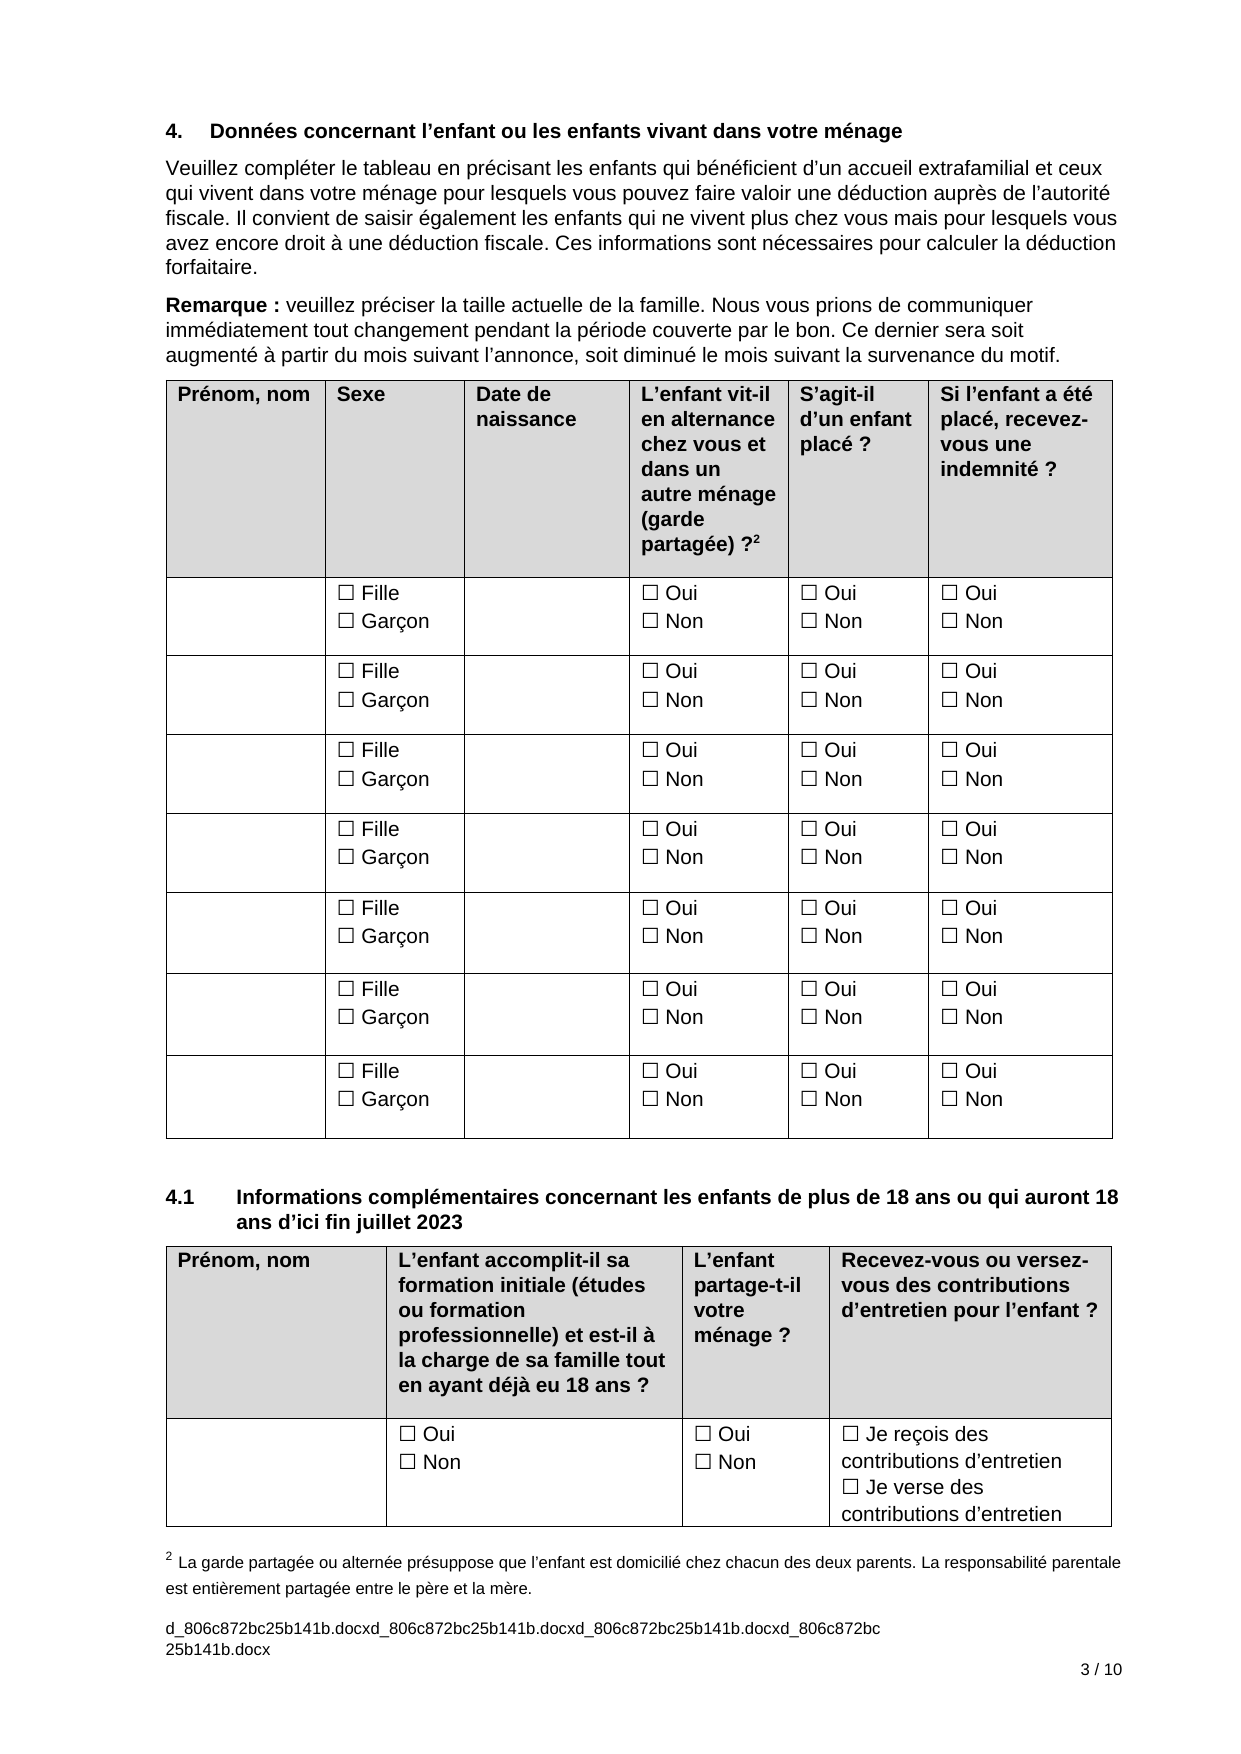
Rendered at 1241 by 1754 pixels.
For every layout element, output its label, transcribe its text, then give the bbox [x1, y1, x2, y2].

table_cell [465, 656, 629, 734]
table_cell Fille Garçon [326, 578, 464, 655]
table_cell Oui Non [789, 1056, 928, 1137]
table_cell [167, 893, 325, 973]
table_cell Fille Garçon [326, 814, 464, 892]
table_header Prénom, nom [167, 381, 325, 577]
table_cell [465, 1056, 629, 1137]
table_header Si l’enfant a été placé, recevez-vous une indemnité ? [929, 381, 1112, 577]
table_header Recevez-vous ou versez-vous des contributions d’entretien pour l’enfant ? [830, 1247, 1111, 1418]
table_header S’agit-il d’un enfant placé ? [789, 381, 928, 577]
table_cell [465, 974, 629, 1055]
table_header Prénom, nom [167, 1247, 386, 1418]
table_cell Oui Non [630, 814, 788, 892]
table_header L’enfant accomplit-il sa formation initiale (études ou formation professionnelle) et est-il à la charge de sa famille tout en ayant déjà eu 18 ans ? [387, 1247, 682, 1418]
table_cell Oui Non [387, 1419, 682, 1526]
table_cell [465, 893, 629, 973]
table_cell [465, 735, 629, 813]
text Remarque : veuillez préciser la taille actuelle de la famille. Nous vous prions de communiquer immédiatement tout changement pendant la période couverte par le bon. Ce dernier sera soit augmenté à partir du mois suivant l’annonce, soit diminué le mois suivant la survenance du motif. [165, 293, 1122, 366]
table_cell Oui Non [789, 578, 928, 655]
table_cell [167, 1419, 386, 1526]
table_cell Oui Non [929, 1056, 1112, 1137]
table_header L’enfant vit-il en alternance chez vous et dans un autre ménage (garde partagée) ? [630, 381, 788, 577]
text Veuillez compléter le tableau en précisant les enfants qui bénéficient d’un accueil extrafamilial et ceux qui vivent dans votre ménage pour lesquels vous pouvez faire valoir une déduction auprès de l’autorité fiscale. Il convient de saisir également les enfants qui ne vivent plus chez vous mais pour lesquels vous avez encore droit à une déduction fiscale. Ces informations sont nécessaires pour calculer la déduction forfaitaire. [165, 156, 1122, 279]
table_cell Oui Non [630, 735, 788, 813]
table_cell Fille Garçon [326, 1056, 464, 1137]
table_cell [167, 578, 325, 655]
table_cell [167, 814, 325, 892]
table_cell Oui Non [929, 974, 1112, 1055]
table_cell Oui Non [789, 656, 928, 734]
table_cell Fille Garçon [326, 974, 464, 1055]
table_cell [167, 656, 325, 734]
table_cell Oui Non [789, 735, 928, 813]
table_header L’enfant partage-t-il votre ménage ? [683, 1247, 829, 1418]
table_cell Oui Non [789, 974, 928, 1055]
table_cell Oui Non [929, 735, 1112, 813]
table_cell [167, 735, 325, 813]
table_header Sexe [326, 381, 464, 577]
subtitle Informations complémentaires concernant les enfants de plus de 18 ans ou qui auront 18 ans d’ici fin juillet 2023 [165, 1184, 1122, 1234]
table_cell [167, 974, 325, 1055]
table_cell Oui Non [929, 656, 1112, 734]
table_header Date de naissance [465, 381, 629, 577]
table_cell [465, 578, 629, 655]
table_cell Oui Non [929, 578, 1112, 655]
table_cell Oui Non [630, 893, 788, 973]
table_cell [167, 1056, 325, 1137]
subtitle Données concernant l’enfant ou les enfants vivant dans votre ménage [165, 118, 1122, 143]
table_cell Oui Non [630, 1056, 788, 1137]
table_cell Oui Non [630, 974, 788, 1055]
table_cell Oui Non [683, 1419, 829, 1526]
table_cell Oui Non [630, 656, 788, 734]
table_cell [465, 814, 629, 892]
table_cell Oui Non [789, 814, 928, 892]
table_cell Oui Non [630, 578, 788, 655]
table_cell Oui Non [789, 893, 928, 973]
table_cell Oui Non [929, 814, 1112, 892]
table_cell Oui Non [929, 893, 1112, 973]
table_cell Fille Garçon [326, 656, 464, 734]
table_cell Fille Garçon [326, 735, 464, 813]
table_cell Fille Garçon [326, 893, 464, 973]
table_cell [830, 1419, 1111, 1526]
